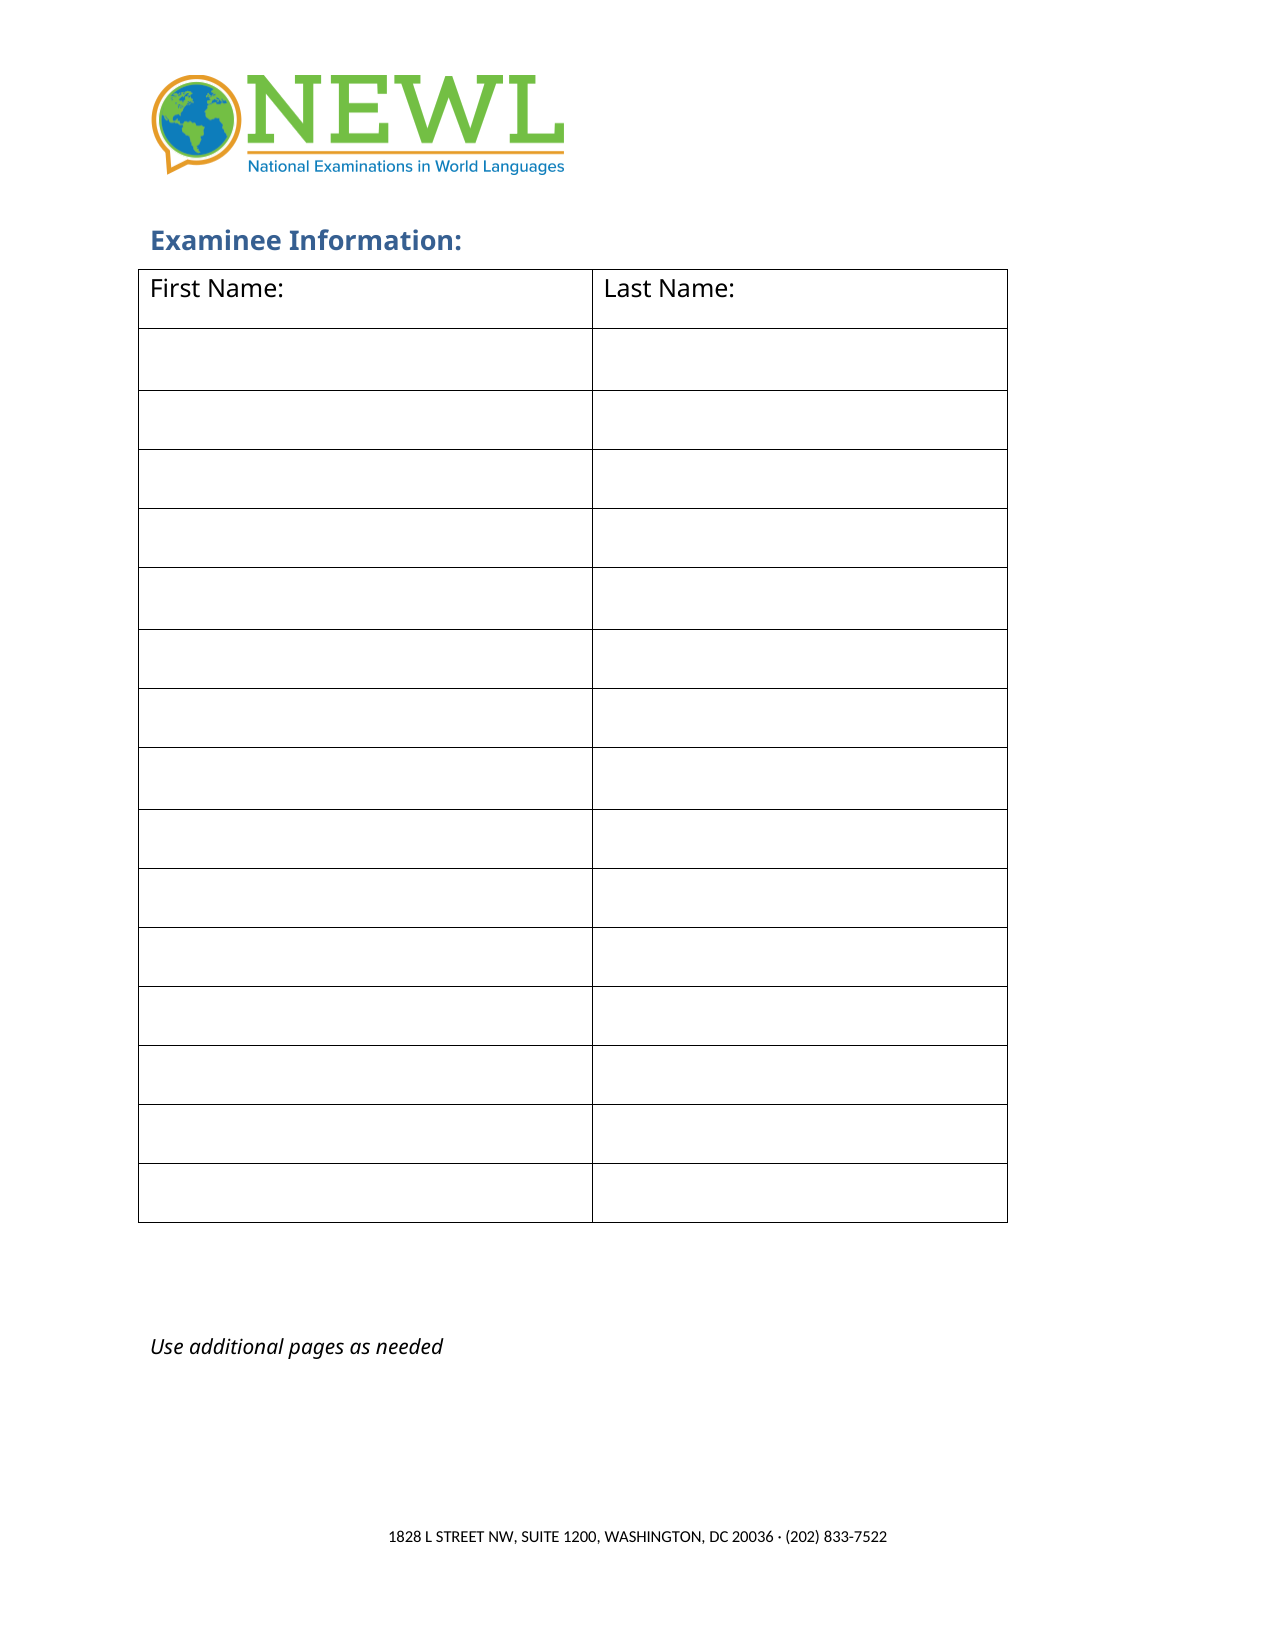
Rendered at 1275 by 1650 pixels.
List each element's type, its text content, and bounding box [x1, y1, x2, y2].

table_cell [593, 1046, 1007, 1104]
table_cell [593, 391, 1007, 449]
table_header Last Name: [593, 270, 1007, 328]
table_cell [139, 568, 592, 629]
table_cell [139, 1164, 592, 1222]
table_cell [593, 568, 1007, 629]
table_cell [139, 450, 592, 508]
table_cell [593, 689, 1007, 747]
table_cell [593, 810, 1007, 868]
table_cell [593, 869, 1007, 927]
table_header First Name: [139, 270, 592, 328]
table_cell [593, 509, 1007, 567]
table_cell [139, 391, 592, 449]
table_cell [139, 987, 592, 1045]
table_cell [593, 748, 1007, 809]
table_cell [593, 450, 1007, 508]
table_cell [593, 630, 1007, 688]
table_cell [139, 928, 592, 986]
subtitle Examinee Information: [150, 221, 1125, 258]
table_cell [139, 1046, 592, 1104]
table_cell [139, 1105, 592, 1163]
table_cell [139, 630, 592, 688]
table_cell [593, 1105, 1007, 1163]
table_cell [139, 689, 592, 747]
table_cell [593, 928, 1007, 986]
table_cell [593, 329, 1007, 390]
table_cell [593, 987, 1007, 1045]
table_cell [139, 329, 592, 390]
table_cell [139, 748, 592, 809]
text Use additional pages as needed [150, 1332, 1125, 1361]
picture [150, 75, 564, 175]
table_cell [139, 509, 592, 567]
table_cell [139, 810, 592, 868]
table_cell [139, 869, 592, 927]
table_cell [593, 1164, 1007, 1222]
